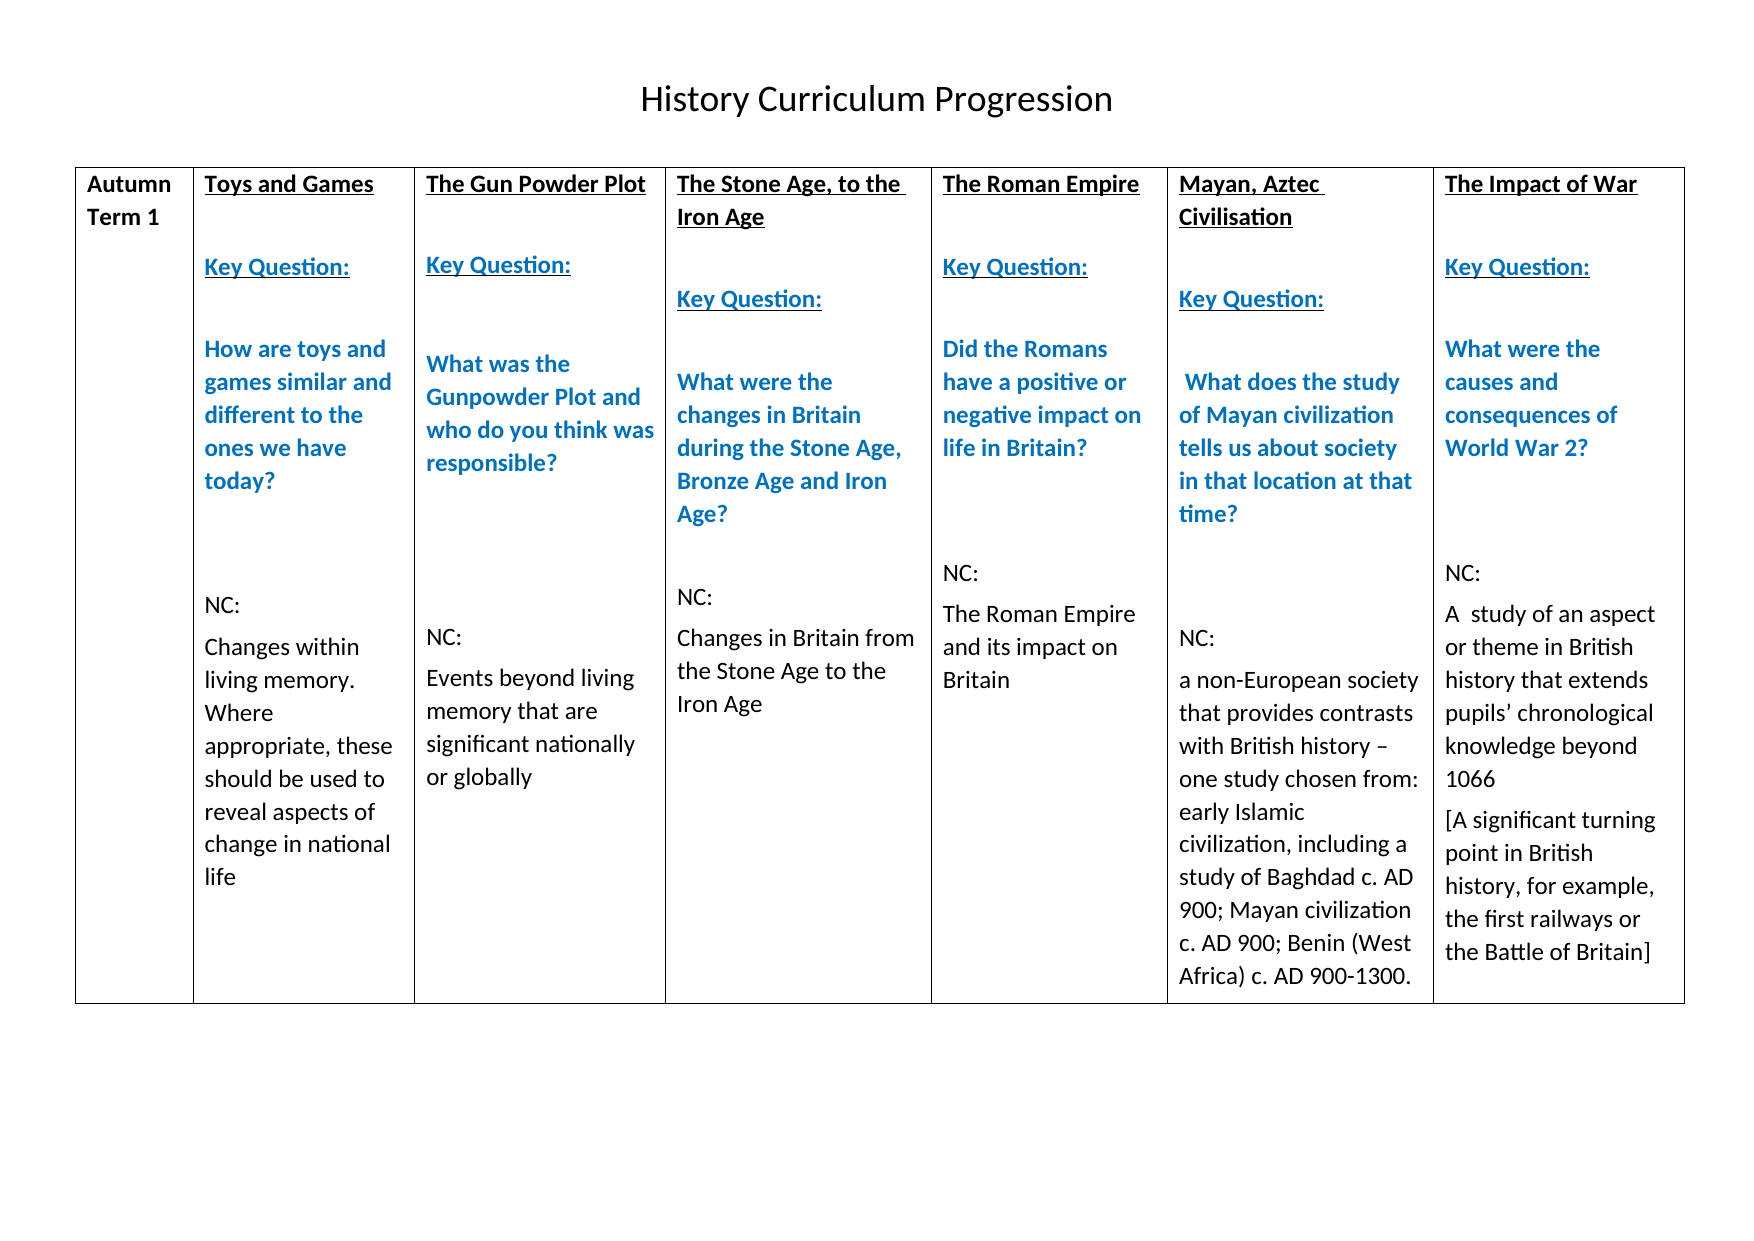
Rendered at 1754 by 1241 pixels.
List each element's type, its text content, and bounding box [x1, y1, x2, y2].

table_cell The Gun Powder Plot Key Question: What was the Gunpowder Plot and who do you think was responsible? NC: Events beyond living memory that are significant nationally or globally [415, 168, 665, 1003]
table_cell The Impact of War Key Question: What were the causes and consequences of World War 2? NC: A study of an aspect or theme in British history that extends pupils’ chronological knowledge beyond 1066 [A significant turning point in British history, for example, the first railways or the Battle of Britain] [1434, 168, 1684, 1003]
table_cell Mayan, Aztec Civilisation Key Question: What does the study of Mayan civilization tells us about society in that location at that time? NC: a non-European society that provides contrasts with British history – one study chosen from: early Islamic civilization, including a study of Baghdad c. AD 900; Mayan civilization c. AD 900; Benin (West Africa) c. AD 900-1300. [1168, 168, 1433, 1003]
table_cell The Stone Age, to the Iron Age Key Question: What were the changes in Britain during the Stone Age, Bronze Age and Iron Age? NC: Changes in Britain from the Stone Age to the Iron Age [666, 168, 931, 1003]
table_cell Toys and Games Key Question: How are toys and games similar and different to the ones we have today? NC: Changes within living memory. Where appropriate, these should be used to reveal aspects of change in national life [194, 168, 414, 1003]
table_cell Autumn Term 1 [76, 168, 193, 1003]
table_cell The Roman Empire Key Question: Did the Romans have a positive or negative impact on life in Britain? NC: The Roman Empire and its impact on Britain [932, 168, 1167, 1003]
